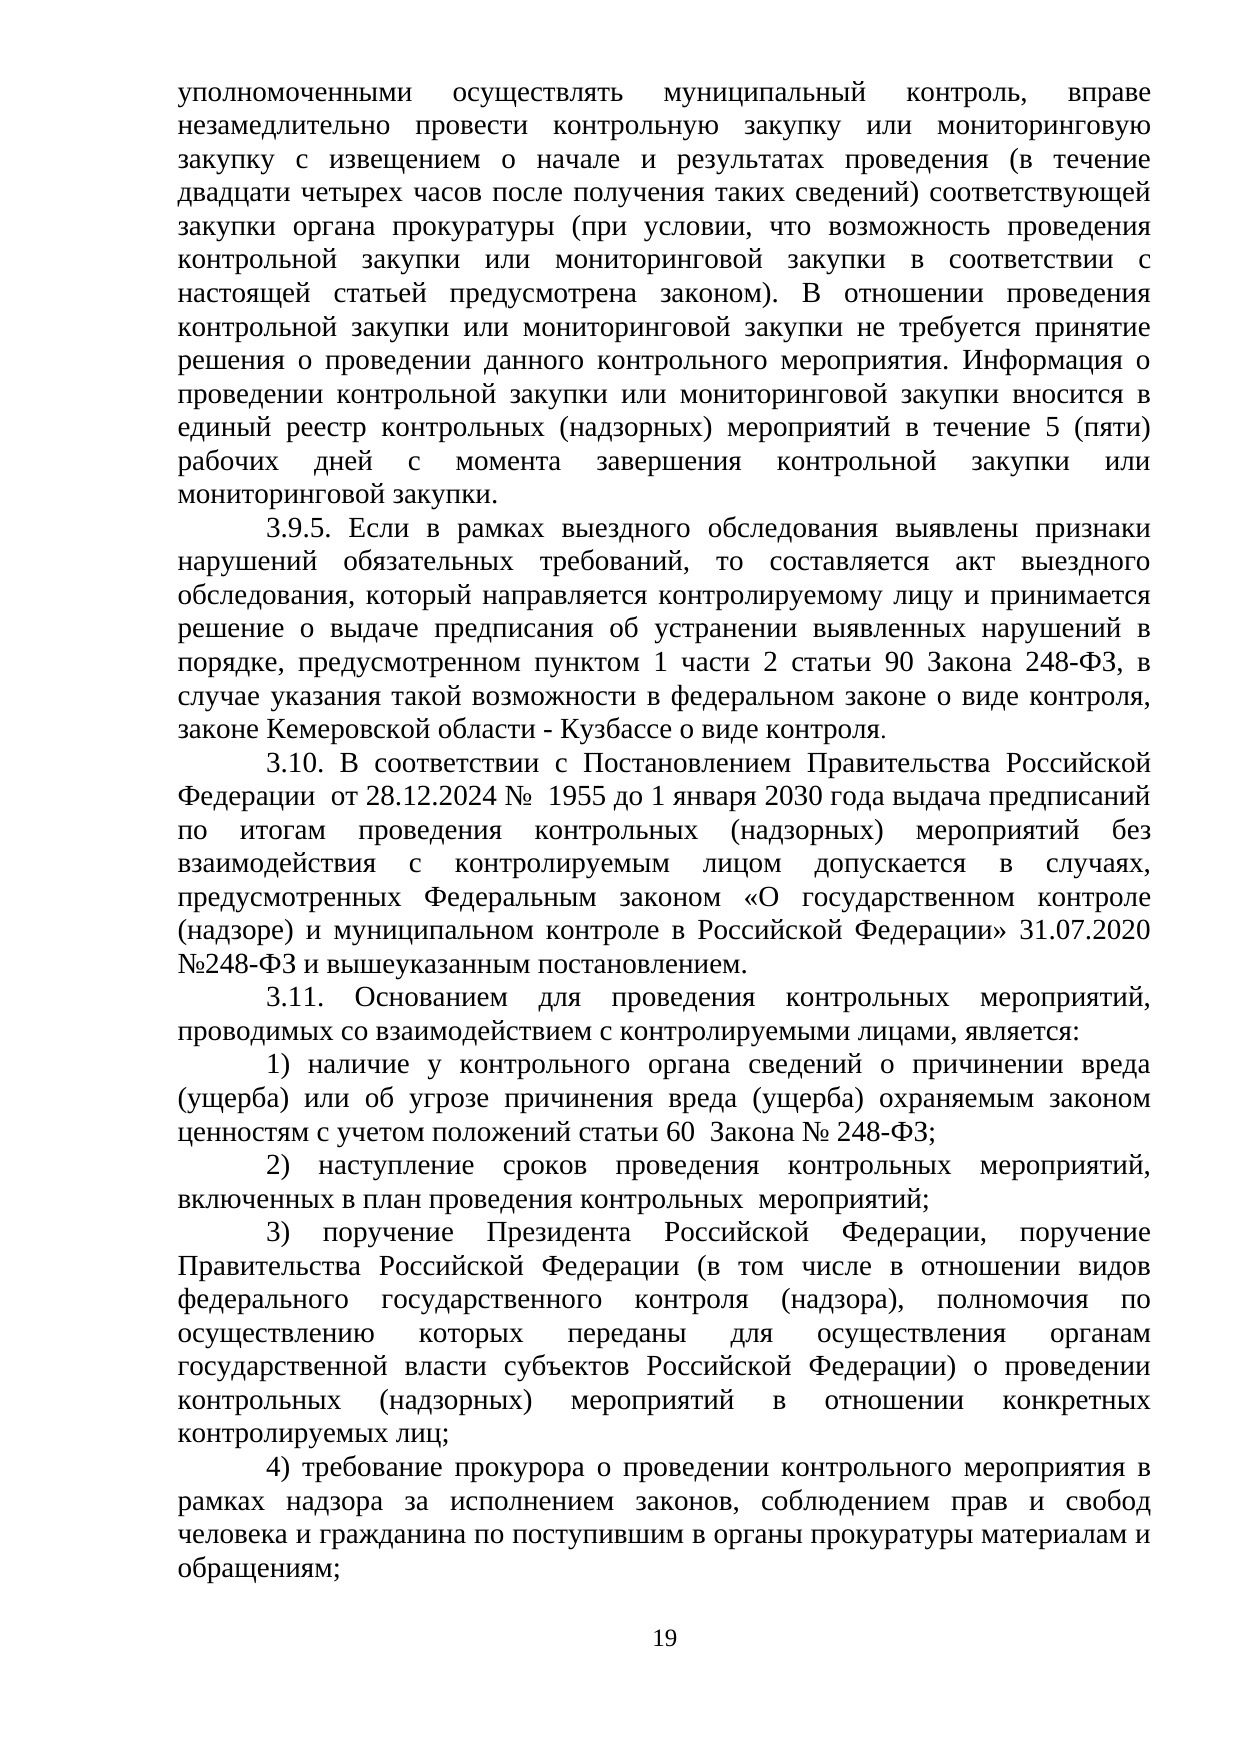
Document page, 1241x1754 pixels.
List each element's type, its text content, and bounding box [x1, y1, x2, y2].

text 3.10. В соответствии с Постановлением Правительства Российской Федерации от 28.12.2024 № 1955 до 1 января 2030 года выдача предписаний по итогам проведения контрольных (надзорных) мероприятий без взаимодействия с контролируемым лицом допускается в случаях, предусмотренных Федеральным законом «О государственном контроле (надзоре) и муниципальном контроле в Российской Федерации» 31.07.2020 №248-ФЗ и вышеуказанным постановлением. [177, 745, 1152, 979]
text 3) поручение Президента Российской Федерации, поручение Правительства Российской Федерации (в том числе в отношении видов федерального государственного контроля (надзора), полномочия по осуществлению которых переданы для осуществления органам государственной власти субъектов Российской Федерации) о проведении контрольных (надзорных) мероприятий в отношении конкретных контролируемых лиц; [177, 1214, 1152, 1449]
text 4) требование прокурора о проведении контрольного мероприятия в рамках надзора за исполнением законов, соблюдением прав и свобод человека и гражданина по поступившим в органы прокуратуры материалам и обращениям; [177, 1449, 1152, 1583]
text 3.9.5. Если в рамках выездного обследования выявлены признаки нарушений обязательных требований, то составляется акт выездного обследования, который направляется контролируемому лицу и принимается решение о выдаче предписания об устранении выявленных нарушений в порядке, предусмотренном пунктом 1 части 2 статьи 90 Закона 248-ФЗ, в случае указания такой возможности в федеральном законе о виде контроля, законе Кемеровской области - Кузбассе о виде контроля. [177, 510, 1152, 745]
text 1) наличие у контрольного органа сведений о причинении вреда (ущерба) или об угрозе причинения вреда (ущерба) охраняемым законом ценностям с учетом положений статьи 60 Закона № 248-ФЗ; [177, 1047, 1152, 1147]
text 3.11. Основанием для проведения контрольных мероприятий, проводимых со взаимодействием с контролируемыми лицами, является: [177, 979, 1152, 1047]
text 2) наступление сроков проведения контрольных мероприятий, включенных в план проведения контрольных мероприятий; [177, 1147, 1152, 1214]
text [177, 74, 1152, 510]
